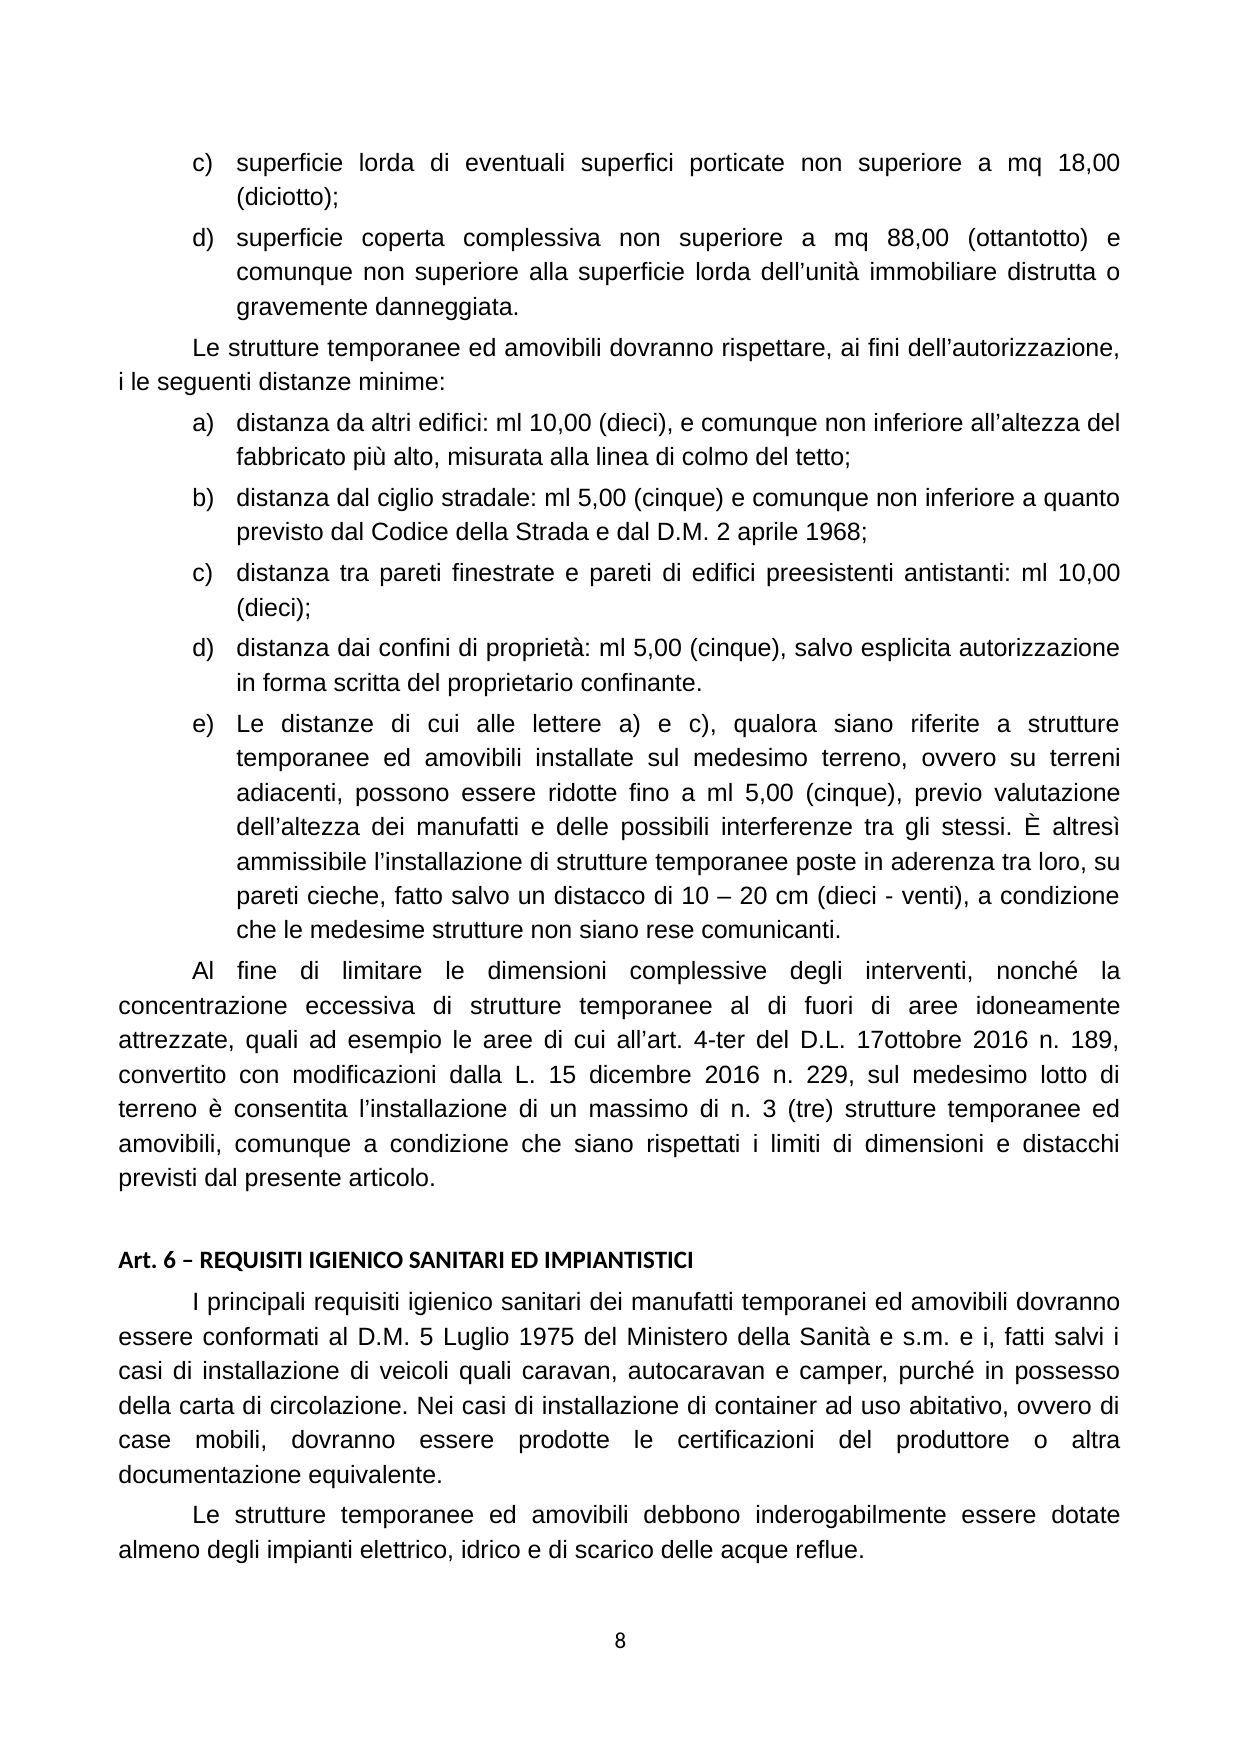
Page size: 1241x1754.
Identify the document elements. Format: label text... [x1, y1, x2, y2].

text Le strutture temporanee ed amovibili debbono inderogabilmente essere dotate almeno degli impianti elettrico, idrico e di scarico delle acque reflue. [118, 1500, 1122, 1564]
list superficie coperta complessiva non superiore a mq 88,00 (ottantotto) e comunque non superiore alla superficie lorda dell’unità immobiliare distrutta o gravemente danneggiata. [192, 223, 1122, 321]
list Le distanze di cui alle lettere a) e c), qualora siano riferite a strutture temporanee ed amovibili installate sul medesimo terreno, ovvero su terreni adiacenti, possono essere ridotte fino a ml 5,00 (cinque), previo valutazione dell’altezza dei manufatti e delle possibili interferenze tra gli stessi. È altresì ammissibile l’installazione di strutture temporanee poste in aderenza tra loro, su pareti cieche, fatto salvo un distacco di 10 – 20 cm (dieci - venti), a condizione che le medesime strutture non siano rese comunicanti. [192, 708, 1122, 944]
text Le strutture temporanee ed amovibili dovranno rispettare, ai fini dell’autorizzazione, i le seguenti distanze minime: [118, 332, 1122, 396]
list superficie lorda di eventuali superfici porticate non superiore a mq 18,00 (diciotto); [192, 148, 1122, 211]
text Art. 6 – REQUISITI IGIENICO SANITARI ED IMPIANTISTICI [118, 1244, 1122, 1275]
list distanza tra pareti finestrate e pareti di edifici preesistenti antistanti: ml 10,00 (dieci); [192, 558, 1122, 621]
list distanza da altri edifici: ml 10,00 (dieci), e comunque non inferiore all’altezza del fabbricato più alto, misurata alla linea di colmo del tetto; [192, 408, 1122, 471]
list distanza dai confini di proprietà: ml 5,00 (cinque), salvo esplicita autorizzazione in forma scritta del proprietario confinante. [192, 633, 1122, 697]
list distanza dal ciglio stradale: ml 5,00 (cinque) e comunque non inferiore a quanto previsto dal Codice della Strada e dal D.M. 2 aprile 1968; [192, 483, 1122, 546]
text I principali requisiti igienico sanitari dei manufatti temporanei ed amovibili dovranno essere conformati al D.M. 5 Luglio 1975 del Ministero della Sanità e s.m. e i, fatti salvi i casi di installazione di veicoli quali caravan, autocaravan e camper, purché in possesso della carta di circolazione. Nei casi di installazione di container ad uso abitativo, ovvero di case mobili, dovranno essere prodotte le certificazioni del produttore o altra documentazione equivalente. [118, 1287, 1122, 1488]
text Al fine di limitare le dimensioni complessive degli interventi, nonché la concentrazione eccessiva di strutture temporanee al di fuori di aree idoneamente attrezzate, quali ad esempio le aree di cui all’art. 4-ter del D.L. 17ottobre 2016 n. 189, convertito con modificazioni dalla L. 15 dicembre 2016 n. 229, sul medesimo lotto di terreno è consentita l’installazione di un massimo di n. 3 (tre) strutture temporanee ed amovibili, comunque a condizione che siano rispettati i limiti di dimensioni e distacchi previsti dal presente articolo. [118, 956, 1122, 1192]
